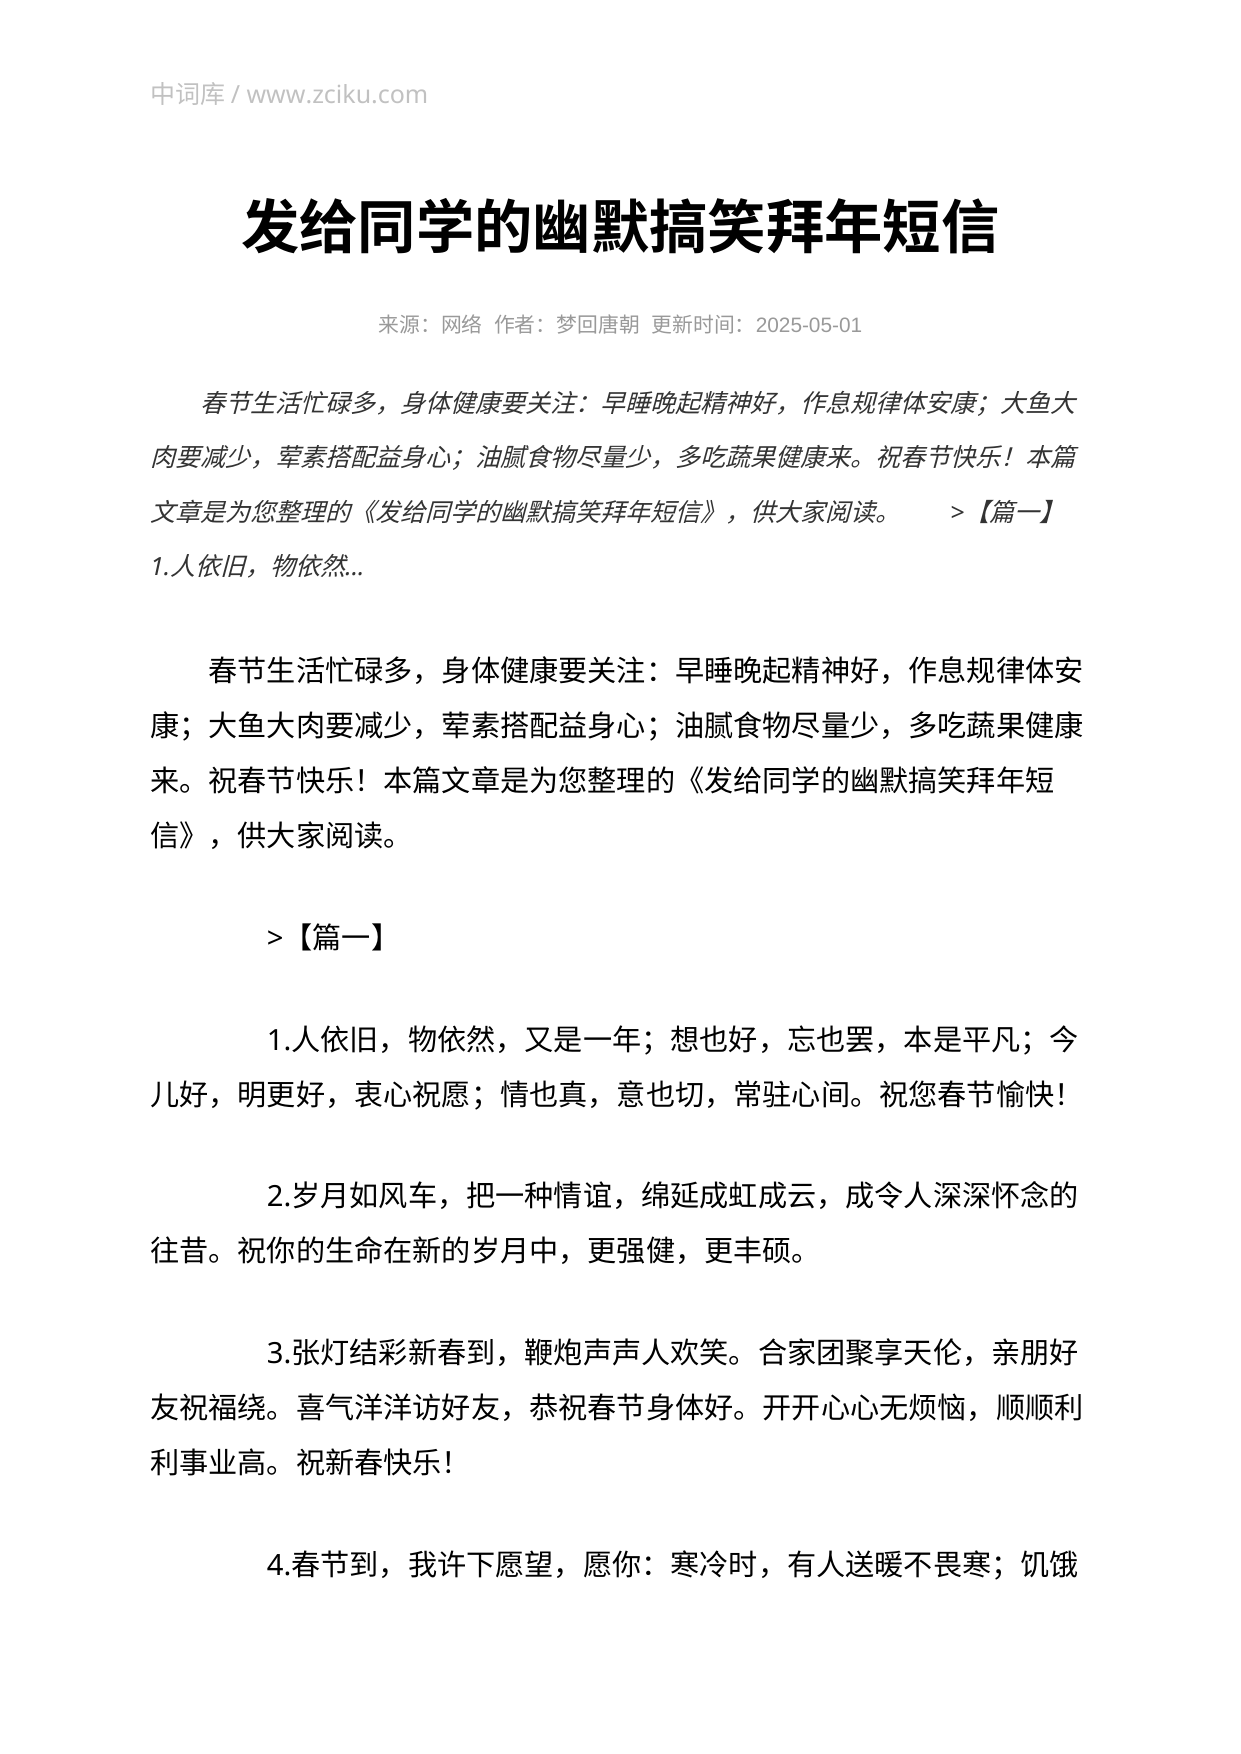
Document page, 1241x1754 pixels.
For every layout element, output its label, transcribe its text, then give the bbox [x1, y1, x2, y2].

text 来源：网络 作者：梦回唐朝 更新时间：2025-05-01 [150, 313, 1090, 337]
text 2.岁月如风车，把一种情谊，绵延成虹成云，成令人深深怀念的往昔。祝你的生命在新的岁月中，更强健，更丰硕。 [150, 1173, 1090, 1270]
text 春节生活忙碌多，身体健康要关注：早睡晚起精神好，作息规律体安康；大鱼大肉要减少，荤素搭配益身心；油腻食物尽量少，多吃蔬果健康来。祝春节快乐！本篇文章是为您整理的《发给同学的幽默搞笑拜年短信》，供大家阅读。 >【篇一】 1.人依旧，物依然... [150, 383, 1090, 583]
text 春节生活忙碌多，身体健康要关注：早睡晚起精神好，作息规律体安康；大鱼大肉要减少，荤素搭配益身心；油腻食物尽量少，多吃蔬果健康来。祝春节快乐！本篇文章是为您整理的《发给同学的幽默搞笑拜年短信》，供大家阅读。 [150, 648, 1090, 855]
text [150, 1541, 1090, 1584]
text 1.人依旧，物依然，又是一年；想也好，忘也罢，本是平凡；今儿好，明更好，衷心祝愿；情也真，意也切，常驻心间。祝您春节愉快！ [150, 1016, 1090, 1113]
text >【篇一】 [150, 914, 1090, 957]
text 3.张灯结彩新春到，鞭炮声声人欢笑。合家团聚享天伦，亲朋好友祝福绕。喜气洋洋访好友，恭祝春节身体好。开开心心无烦恼，顺顺利利事业高。祝新春快乐！ [150, 1330, 1090, 1482]
subtitle 发给同学的幽默搞笑拜年短信 [150, 181, 1090, 266]
